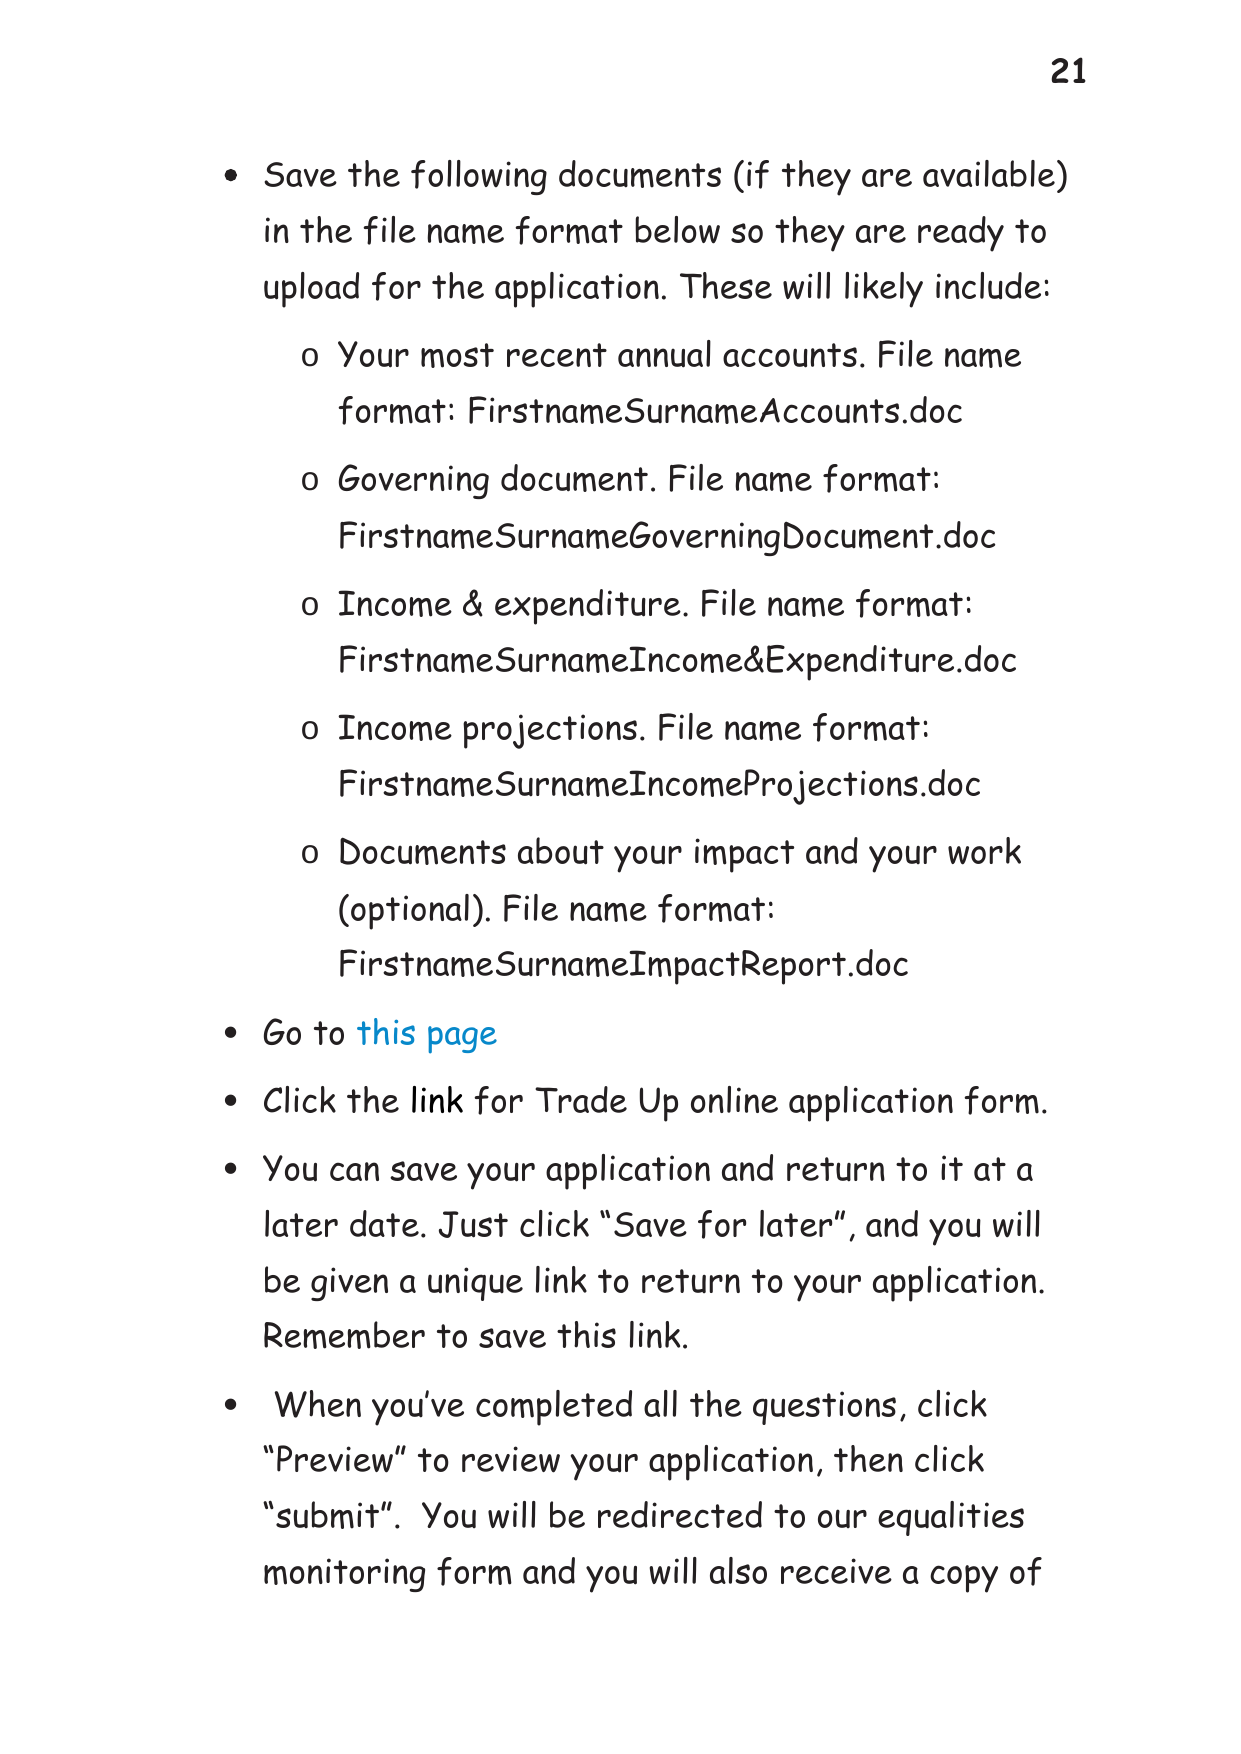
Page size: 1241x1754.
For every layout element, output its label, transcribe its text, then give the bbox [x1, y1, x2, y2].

list Income & expenditure. File name format: FirstnameSurnameIncome&Expenditure.doc [300, 578, 1090, 681]
list Income projections. File name format: FirstnameSurnameIncomeProjections.doc [300, 703, 1090, 805]
list Your most recent annual accounts. File name format: FirstnameSurnameAccounts.doc [300, 330, 1090, 432]
list Go to this page [225, 1007, 1090, 1054]
list Governing document. File name format: FirstnameSurnameGoverningDocument.doc [300, 454, 1090, 557]
list Save the following documents (if they are available) in the file name format below so they are ready to upload for the application. These will likely include: [225, 150, 1090, 308]
list Documents about your impact and your work (optional). File name format: FirstnameSurnameImpactReport.doc [300, 827, 1090, 986]
list You can save your application and return to it at a later date. Just click “Save for later”, and you will be given a unique link to return to your application. Remember to save this link. [225, 1144, 1090, 1357]
list Click the link for Trade Up online application form. [225, 1076, 1090, 1122]
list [225, 1379, 1090, 1593]
